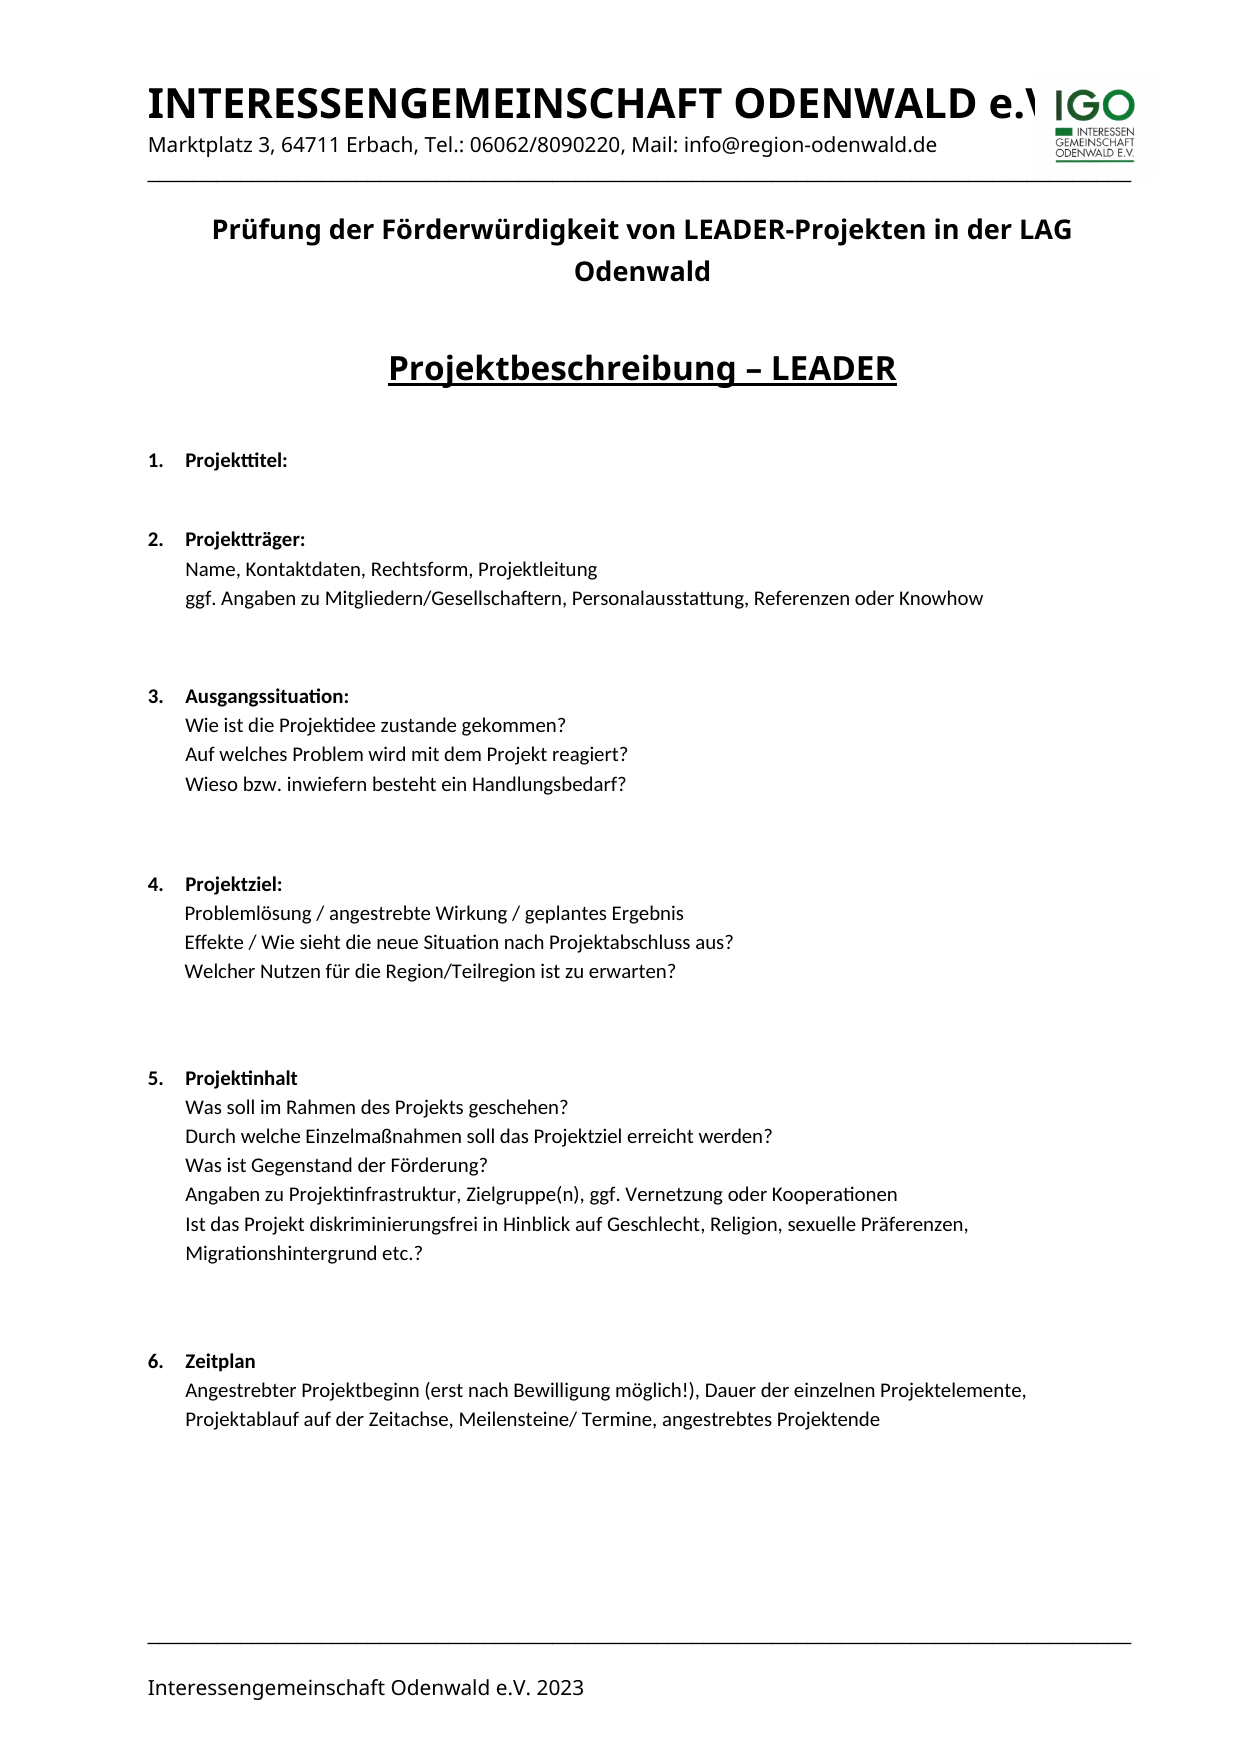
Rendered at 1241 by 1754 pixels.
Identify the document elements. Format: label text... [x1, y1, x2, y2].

text Effekte / Wie sieht die neue Situation nach Projektabschluss aus? [184, 929, 1137, 954]
list Name, Kontaktdaten, Rechtsform, Projektleitung [185, 556, 1137, 581]
subtitle Projektträger: [148, 527, 1137, 552]
subtitle Projekttitel: [148, 447, 1137, 473]
list Durch welche Einzelmaßnahmen soll das Projektziel erreicht werden? [185, 1123, 1137, 1149]
list Was ist Gegenstand der Förderung? [185, 1152, 1137, 1178]
list Wieso bzw. inwiefern besteht ein Handlungsbedarf? [185, 771, 1137, 796]
text Welcher Nutzen für die Region/Teilregion ist zu erwarten? [184, 958, 1137, 984]
subtitle Projektziel: [148, 871, 1137, 896]
subtitle Projektbeschreibung – LEADER [148, 345, 1137, 391]
list Wie ist die Projektidee zustande gekommen? [185, 712, 1137, 738]
list Ist das Projekt diskriminierungsfrei in Hinblick auf Geschlecht, Religion, sexuelle Präferenzen, Migrationshintergrund etc.? [185, 1211, 1137, 1265]
list Angestrebter Projektbeginn (erst nach Bewilligung möglich!), Dauer der einzelnen Projektelemente, Projektablauf auf der Zeitachse, Meilensteine/ Termine, angestrebtes Projektende [185, 1377, 1137, 1432]
list ggf. Angaben zu Mitgliedern/Gesellschaftern, Personalausstattung, Referenzen oder Knowhow [185, 585, 1137, 610]
subtitle Projektinhalt [148, 1065, 1137, 1090]
subtitle Zeitplan [148, 1348, 1137, 1374]
text Prüfung der Förderwürdigkeit von LEADER-Projekten in der LAG Odenwald [148, 210, 1137, 290]
list Auf welches Problem wird mit dem Projekt reagiert? [185, 742, 1137, 767]
picture [1034, 69, 1160, 179]
list Angaben zu Projektinfrastruktur, Zielgruppe(n), ggf. Vernetzung oder Kooperationen [185, 1182, 1137, 1207]
text Problemlösung / angestrebte Wirkung / geplantes Ergebnis [184, 900, 1137, 925]
subtitle Ausgangssituation: [148, 683, 1137, 709]
list Was soll im Rahmen des Projekts geschehen? [185, 1094, 1137, 1119]
